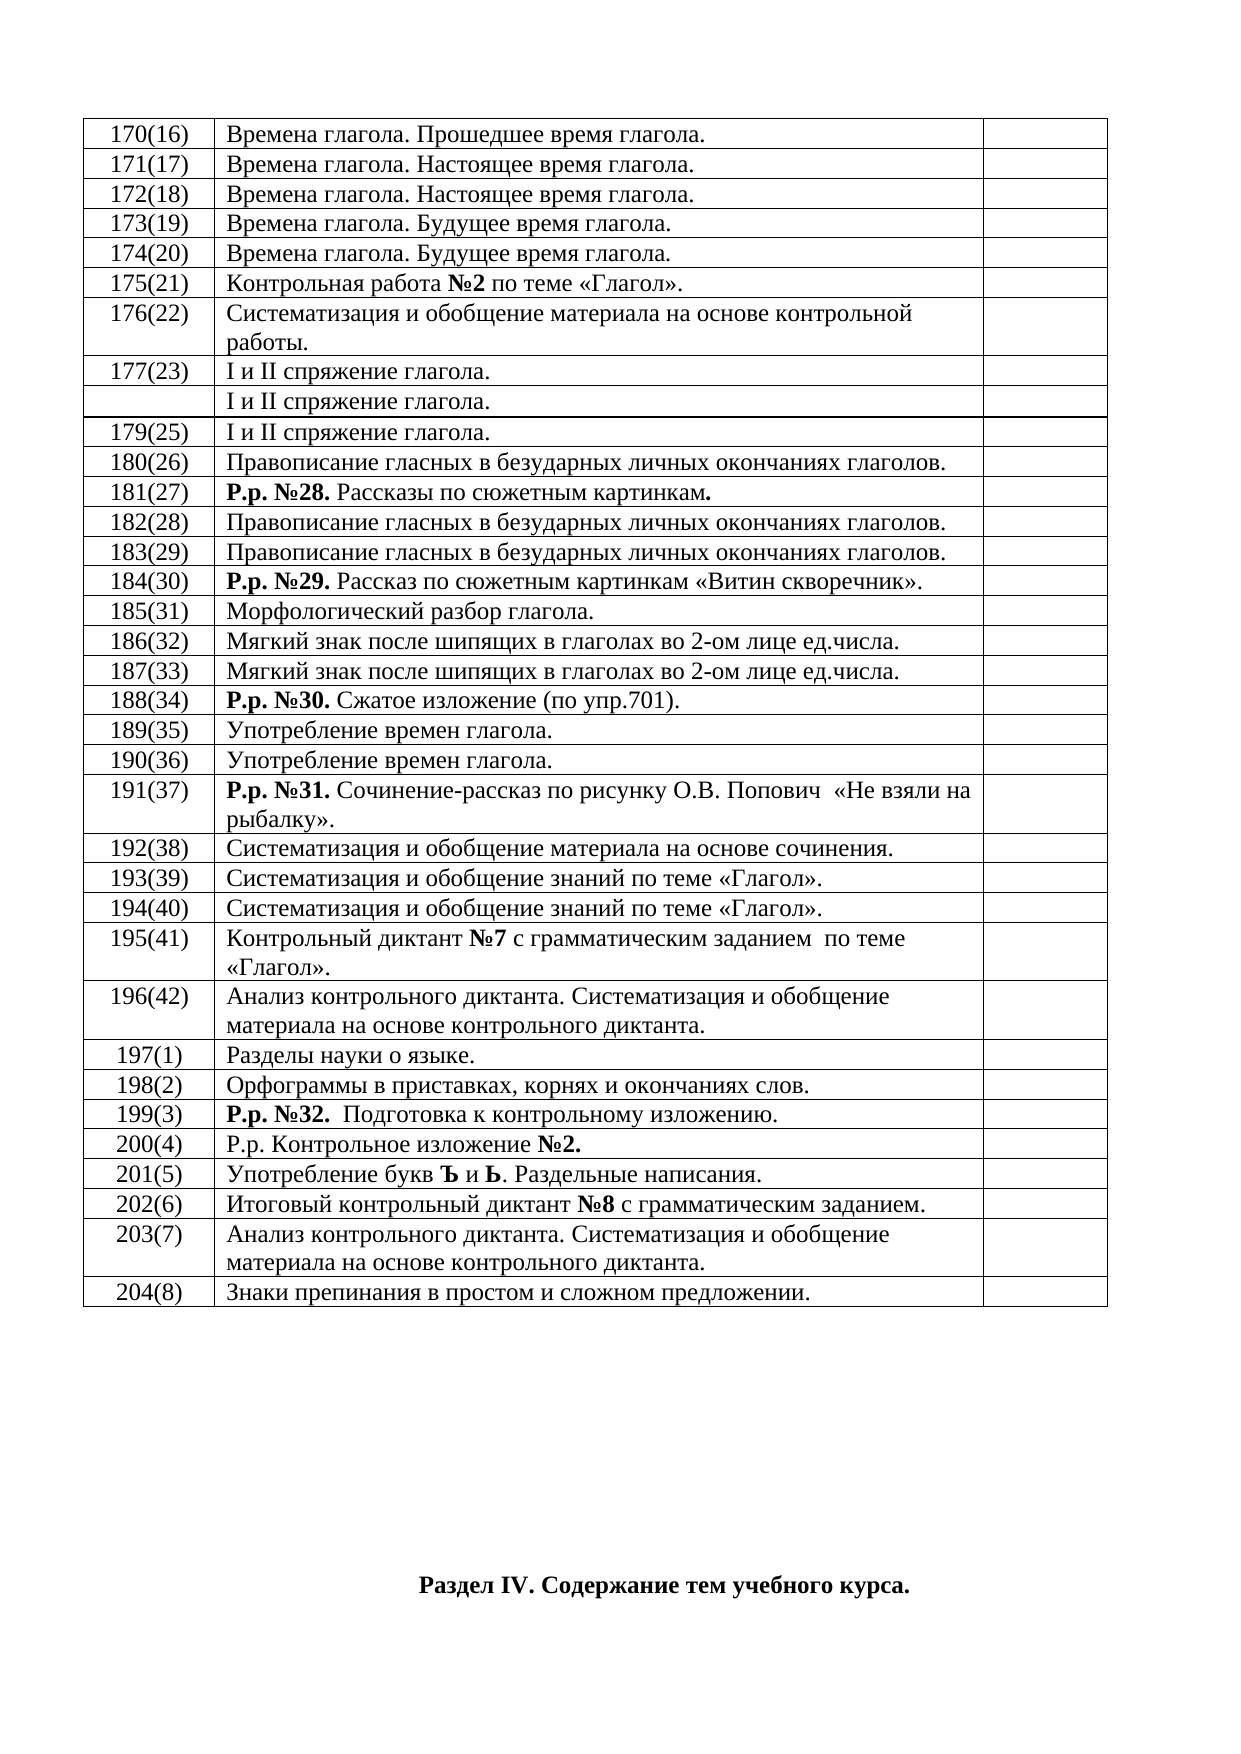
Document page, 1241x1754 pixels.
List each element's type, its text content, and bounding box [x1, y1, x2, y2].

table_cell Р.р. №31. Сочинение-рассказ по рисунку О.В. Попович «Не взяли на рыбалку». [215, 775, 983, 832]
table_cell [984, 596, 1107, 625]
table_cell 200(4) [84, 1129, 214, 1158]
table_cell 188(34) [84, 686, 214, 714]
table_cell 170(16) [84, 119, 214, 148]
table_cell [984, 209, 1107, 237]
table_cell Времена глагола. Настоящее время глагола. [215, 149, 983, 178]
table_cell I и II спряжение глагола. [215, 356, 983, 385]
table_cell 198(2) [84, 1070, 214, 1098]
table_cell 197(1) [84, 1040, 214, 1069]
table_cell [84, 386, 214, 416]
table_cell I и II спряжение глагола. [215, 386, 983, 416]
table_cell [984, 356, 1107, 385]
table_cell 184(30) [84, 566, 214, 595]
table_cell [984, 715, 1107, 744]
table_cell 193(39) [84, 863, 214, 892]
table_cell 181(27) [84, 477, 214, 506]
table_cell [984, 775, 1107, 832]
table_cell Контрольный диктант №7 с грамматическим заданием по теме «Глагол». [215, 923, 983, 980]
table_cell Времена глагола. Будущее время глагола. [215, 238, 983, 267]
table_cell Орфограммы в приставках, корнях и окончаниях слов. [215, 1070, 983, 1098]
table_cell 172(18) [84, 179, 214, 207]
table_cell [984, 447, 1107, 476]
table_cell 196(42) [84, 981, 214, 1039]
table_cell Р.р. Контрольное изложение №2. [215, 1129, 983, 1158]
table_cell I и II спряжение глагола. [215, 418, 983, 446]
table_cell 199(3) [84, 1100, 214, 1128]
table_cell [984, 686, 1107, 714]
table_cell [984, 863, 1107, 892]
table_cell Правописание гласных в безударных личных окончаниях глаголов. [215, 507, 983, 536]
table_cell [984, 981, 1107, 1039]
table_cell Правописание гласных в безударных личных окончаниях глаголов. [215, 447, 983, 476]
table_cell 202(6) [84, 1189, 214, 1218]
table_cell 185(31) [84, 596, 214, 625]
table_cell 190(36) [84, 745, 214, 774]
table_cell 204(8) [84, 1277, 214, 1306]
table_cell [984, 923, 1107, 980]
table_cell 171(17) [84, 149, 214, 178]
table_cell 175(21) [84, 268, 214, 297]
table_cell 182(28) [84, 507, 214, 536]
table_cell [984, 1277, 1107, 1306]
table_cell Контрольная работа №2 по теме «Глагол». [215, 268, 983, 297]
table_cell Р.р. №28. Рассказы по сюжетным картинкам. [215, 477, 983, 506]
table_cell Знаки препинания в простом и сложном предложении. [215, 1277, 983, 1306]
table_cell 189(35) [84, 715, 214, 744]
table_cell Р.р. №30. Сжатое изложение (по упр.701). [215, 686, 983, 714]
table_cell [984, 386, 1107, 416]
table_cell 201(5) [84, 1159, 214, 1188]
table_cell 192(38) [84, 834, 214, 862]
table_cell 195(41) [84, 923, 214, 980]
table_cell 203(7) [84, 1219, 214, 1276]
table_cell [984, 268, 1107, 297]
table_cell [984, 1159, 1107, 1188]
table_cell Правописание гласных в безударных личных окончаниях глаголов. [215, 537, 983, 565]
table_cell Итоговый контрольный диктант №8 с грамматическим заданием. [215, 1189, 983, 1218]
table_cell [984, 477, 1107, 506]
table_cell [984, 1040, 1107, 1069]
table_cell Систематизация и обобщение материала на основе сочинения. [215, 834, 983, 862]
table_cell Систематизация и обобщение знаний по теме «Глагол». [215, 863, 983, 892]
table_cell 174(20) [84, 238, 214, 267]
table_cell Р.р. №32. Подготовка к контрольному изложению. [215, 1100, 983, 1128]
table_cell [984, 1129, 1107, 1158]
table_cell Анализ контрольного диктанта. Систематизация и обобщение материала на основе контрольного диктанта. [215, 981, 983, 1039]
table_cell Разделы науки о языке. [215, 1040, 983, 1069]
table_cell [984, 566, 1107, 595]
table_cell [984, 893, 1107, 922]
table_cell [984, 238, 1107, 267]
table_cell [984, 745, 1107, 774]
table_cell [984, 1100, 1107, 1128]
table_cell Употребление времен глагола. [215, 715, 983, 744]
table_cell Времена глагола. Будущее время глагола. [215, 209, 983, 237]
table_cell Р.р. №29. Рассказ по сюжетным картинкам «Витин скворечник». [215, 566, 983, 595]
table_cell Мягкий знак после шипящих в глаголах во 2-ом лице ед.числа. [215, 626, 983, 655]
table_cell Времена глагола. Настоящее время глагола. [215, 179, 983, 207]
table_cell [984, 626, 1107, 655]
table_cell [984, 1070, 1107, 1098]
table_cell Мягкий знак после шипящих в глаголах во 2-ом лице ед.числа. [215, 656, 983, 684]
table_cell 191(37) [84, 775, 214, 832]
table_cell [984, 179, 1107, 207]
table_cell Систематизация и обобщение материала на основе контрольной работы. [215, 298, 983, 355]
table_cell [984, 507, 1107, 536]
table_cell [984, 1219, 1107, 1276]
table_cell [984, 834, 1107, 862]
table_cell [984, 656, 1107, 684]
table_cell 180(26) [84, 447, 214, 476]
table_cell Морфологический разбор глагола. [215, 596, 983, 625]
table_cell [984, 418, 1107, 446]
table_cell Систематизация и обобщение знаний по теме «Глагол». [215, 893, 983, 922]
text Раздел IV. Содержание тем учебного курса. [177, 1571, 1152, 1599]
table_cell [984, 1189, 1107, 1218]
table_cell Употребление букв Ъ и Ь. Раздельные написания. [215, 1159, 983, 1188]
table_cell Употребление времен глагола. [215, 745, 983, 774]
table_cell 183(29) [84, 537, 214, 565]
table_cell 177(23) [84, 356, 214, 385]
table_cell 173(19) [84, 209, 214, 237]
table_cell 186(32) [84, 626, 214, 655]
table_cell 176(22) [84, 298, 214, 355]
table_cell 194(40) [84, 893, 214, 922]
table_cell [984, 537, 1107, 565]
table_cell [984, 298, 1107, 355]
table_cell 187(33) [84, 656, 214, 684]
table_cell 179(25) [84, 418, 214, 446]
table_cell Анализ контрольного диктанта. Систематизация и обобщение материала на основе контрольного диктанта. [215, 1219, 983, 1276]
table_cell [215, 119, 983, 148]
table_cell [984, 119, 1107, 148]
table_cell [984, 149, 1107, 178]
